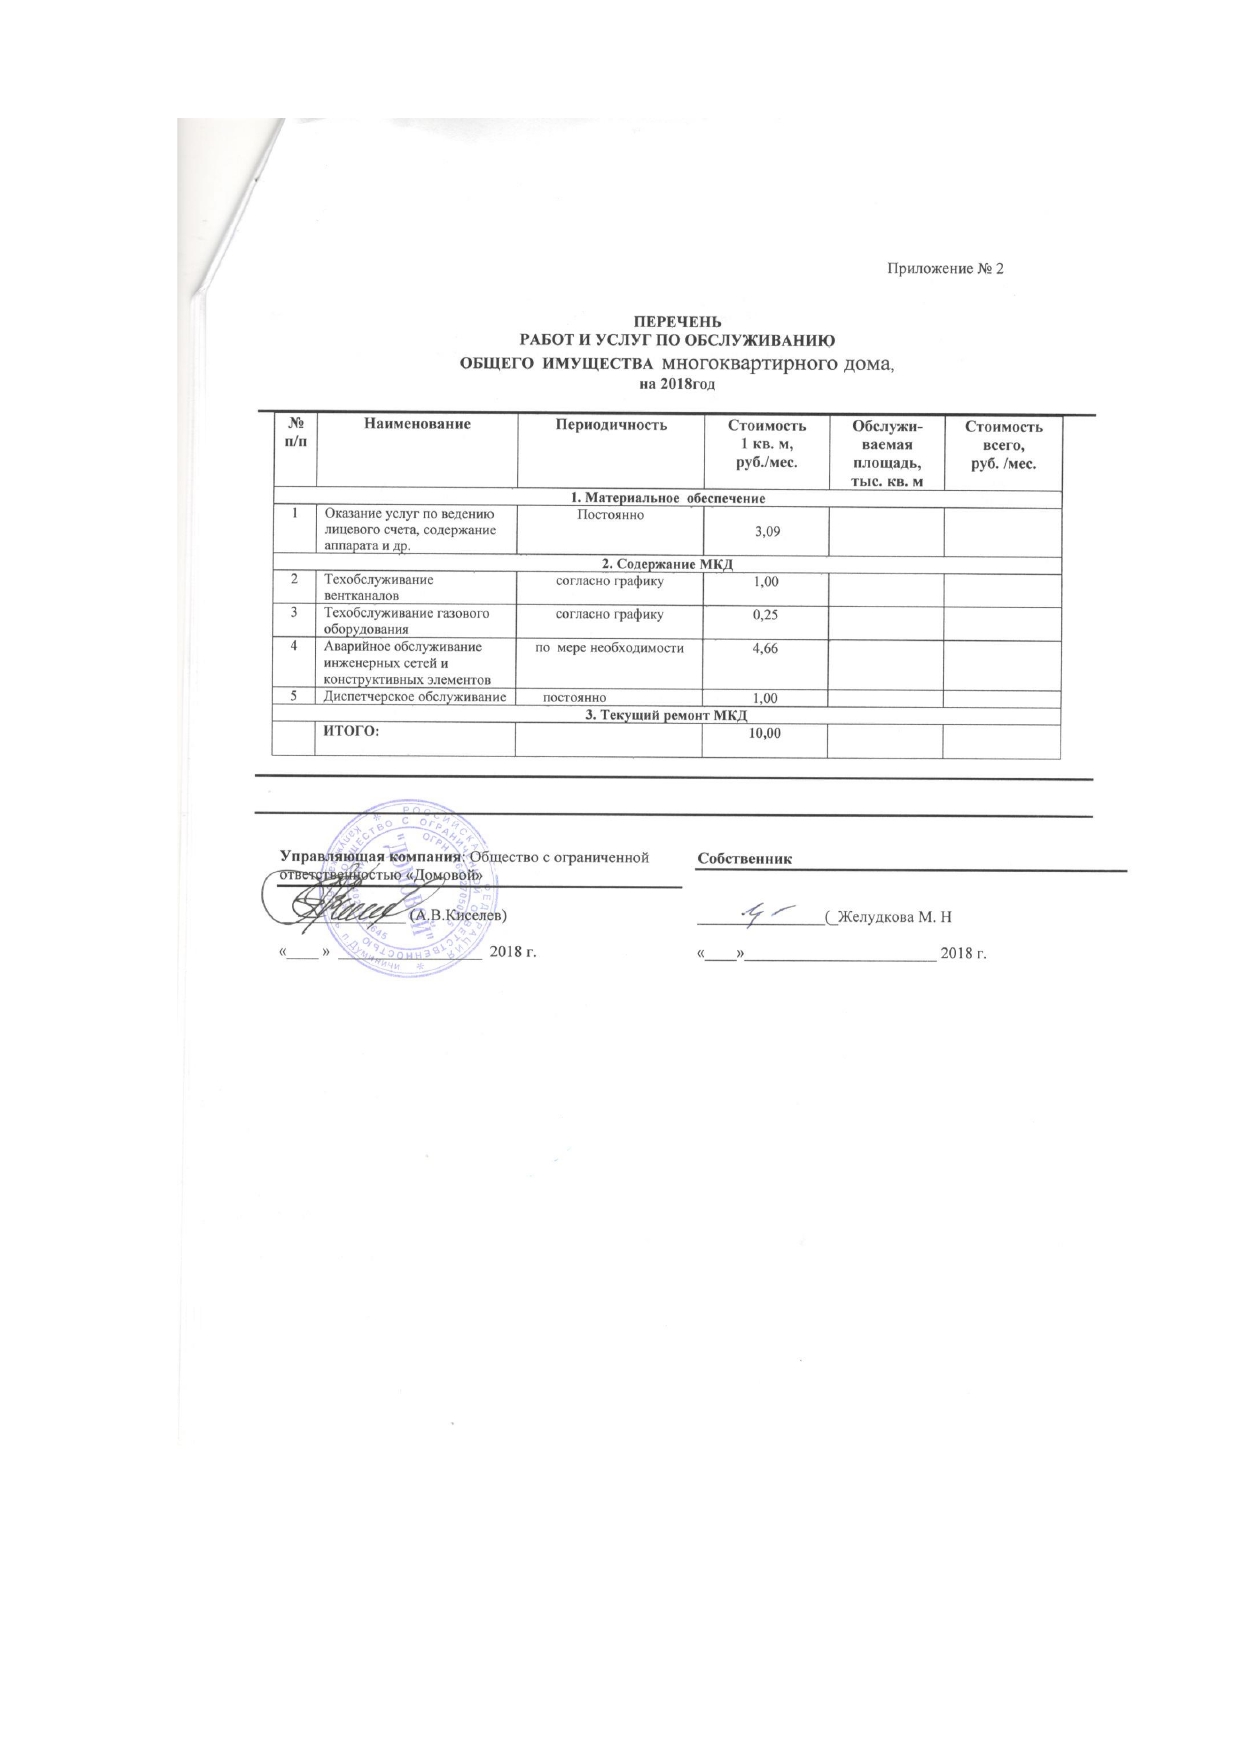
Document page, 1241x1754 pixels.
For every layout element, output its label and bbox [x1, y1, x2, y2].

picture [177, 118, 1152, 1459]
